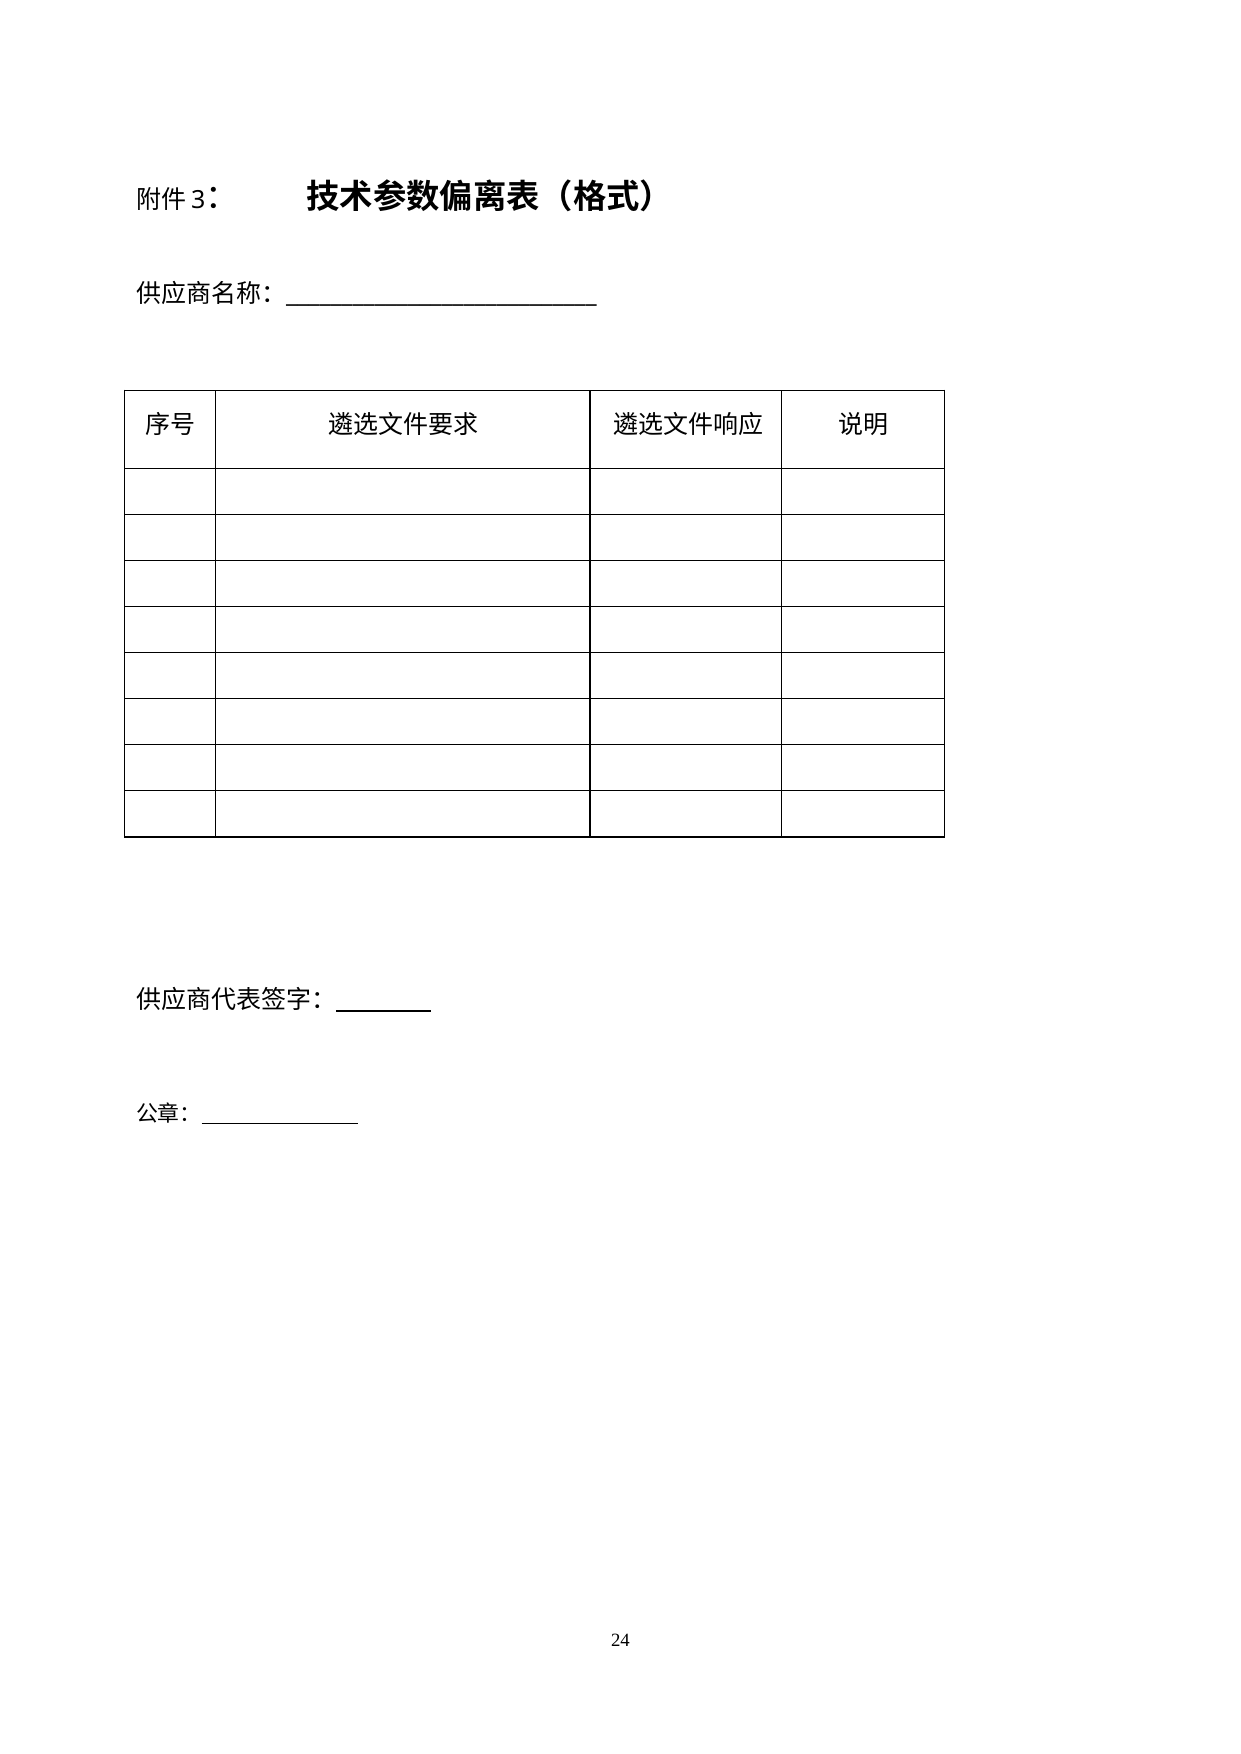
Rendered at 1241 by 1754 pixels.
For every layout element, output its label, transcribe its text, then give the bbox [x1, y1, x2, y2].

table_cell [216, 653, 589, 698]
table_cell [216, 561, 589, 606]
table_cell [125, 607, 215, 652]
table_cell [591, 515, 781, 560]
table_cell [782, 699, 944, 744]
table_cell [125, 653, 215, 698]
table_cell [591, 607, 781, 652]
table_cell [591, 699, 781, 744]
table_cell [782, 561, 944, 606]
table_cell [216, 469, 589, 514]
table_cell [216, 699, 589, 744]
table_cell [782, 745, 944, 790]
table_cell [125, 791, 215, 836]
table_cell [782, 469, 944, 514]
table_cell [125, 469, 215, 514]
table_header 序号 [125, 391, 215, 468]
table_cell [591, 469, 781, 514]
text 公章： [136, 1095, 1104, 1128]
table_header 遴选文件响应 [591, 391, 781, 468]
table_header 遴选文件要求 [216, 391, 589, 468]
table_cell [591, 653, 781, 698]
table_cell [591, 561, 781, 606]
text 附件3： 技术参数偏离表（格式） [136, 162, 1104, 227]
table_cell [125, 561, 215, 606]
table_cell [782, 515, 944, 560]
table_header 说明 [782, 391, 944, 468]
table_cell [782, 791, 944, 836]
table_cell [216, 607, 589, 652]
text 供应商名称：____________________________ [136, 259, 1104, 324]
table_cell [125, 699, 215, 744]
table_cell [216, 515, 589, 560]
table_cell [125, 745, 215, 790]
table_cell [216, 745, 589, 790]
table_cell [782, 607, 944, 652]
table_cell [591, 791, 781, 836]
text 供应商代表签字： [136, 965, 1104, 1030]
table_cell [591, 745, 781, 790]
table_cell [125, 515, 215, 560]
table_cell [782, 653, 944, 698]
table_cell [216, 791, 589, 836]
